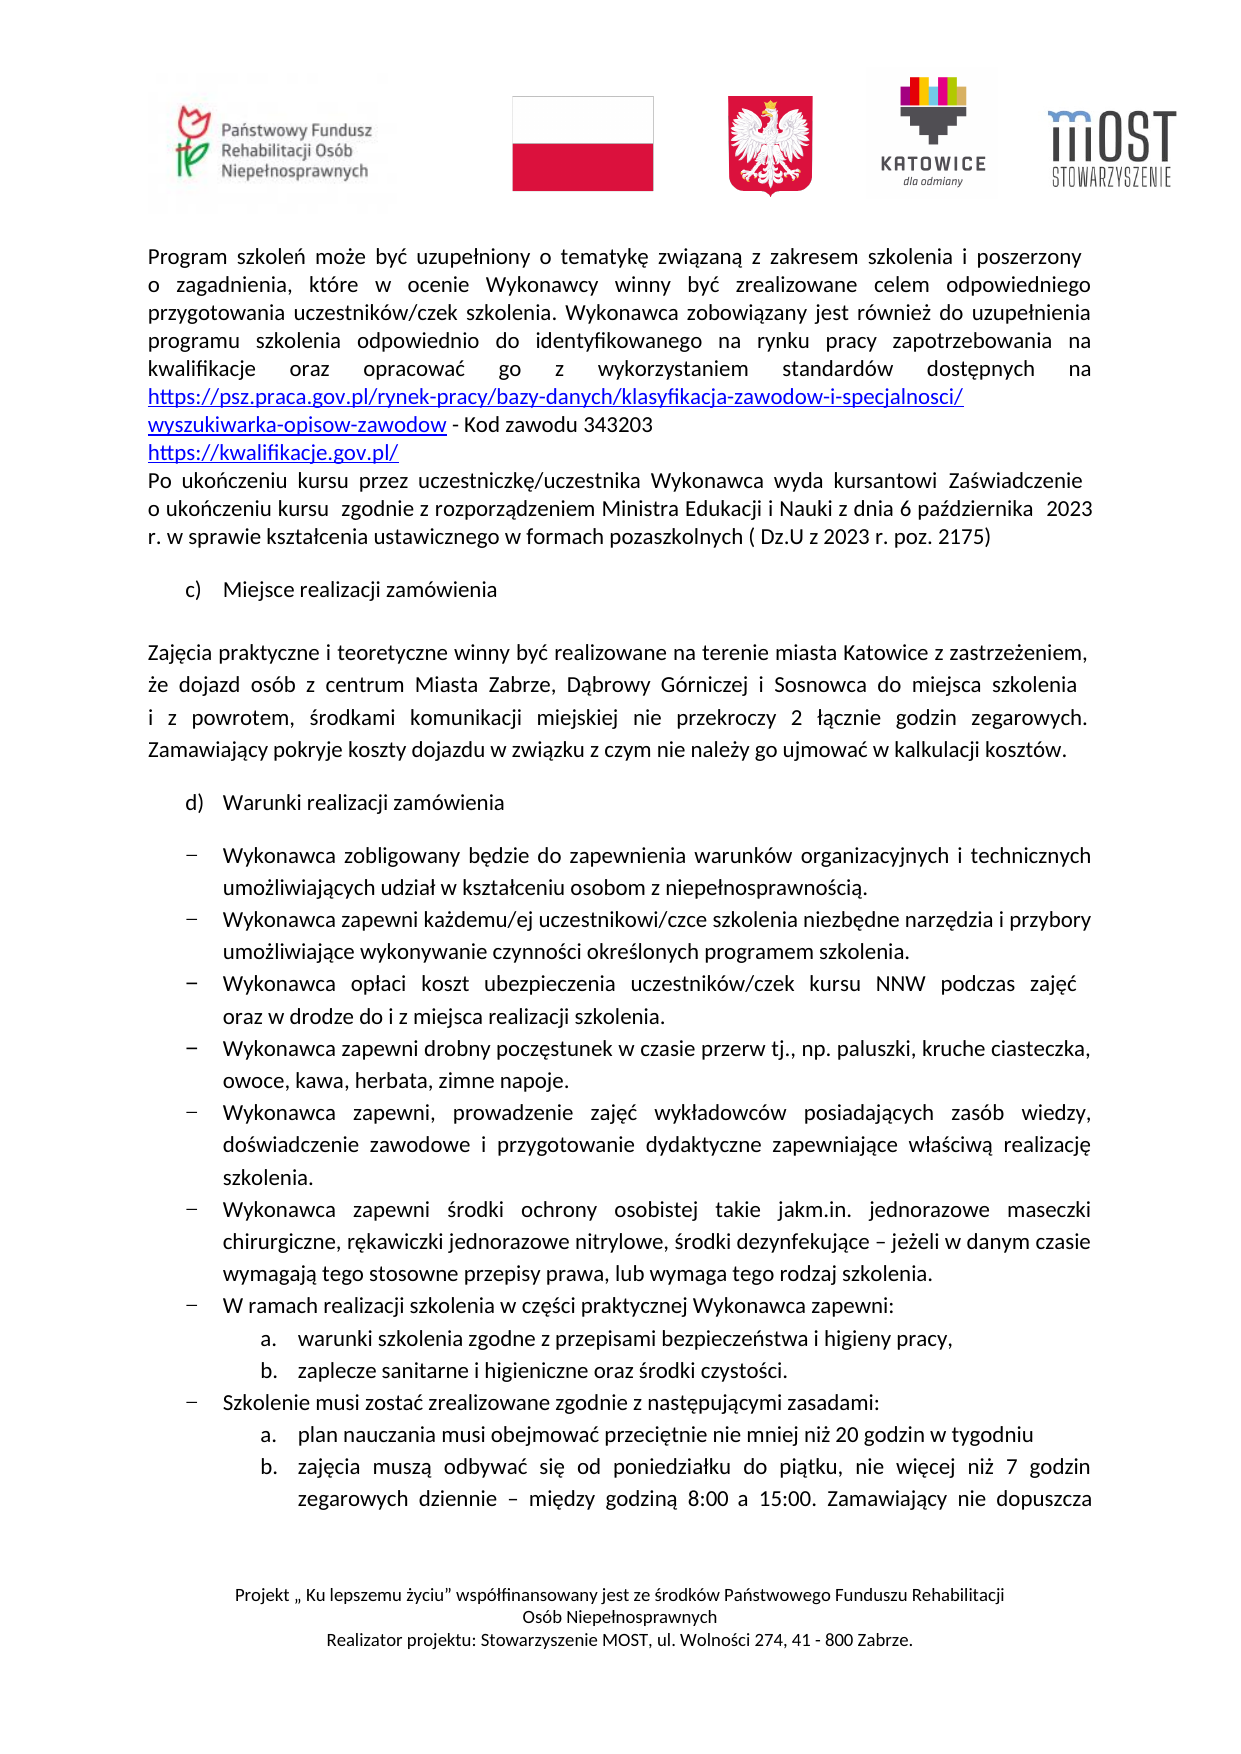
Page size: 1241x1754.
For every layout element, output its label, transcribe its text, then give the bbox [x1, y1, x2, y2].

list Miejsce realizacji zamówienia [185, 575, 1093, 603]
list Warunki realizacji zamówienia [185, 788, 1090, 816]
list plan nauczania musi obejmować przeciętnie nie mniej niż 20 godzin w tygodniu [260, 1420, 1093, 1448]
list Wykonawca zapewni, prowadzenie zajęć wykładowców posiadających zasób wiedzy, doświadczenie zawodowe i przygotowanie dydaktyczne zapewniające właściwą realizację szkolenia. [185, 1098, 1093, 1191]
picture [866, 60, 1230, 270]
list Wykonawca zapewni każdemu/ej uczestnikowi/czce szkolenia niezbędne narzędzia i przybory umożliwiające wykonywanie czynności określonych programem szkolenia. [185, 905, 1093, 965]
picture [147, 73, 398, 214]
text Po ukończeniu kursu przez uczestniczkę/uczestnika Wykonawca wyda kursantowi Zaświadczenie o ukończeniu kursu zgodnie z rozporządzeniem Ministra Edukacji i Nauki z dnia 6 października 2023 r. w sprawie kształcenia ustawicznego w formach pozaszkolnych ( Dz.U z 2023 r. poz. 2175) [148, 466, 1093, 550]
list Szkolenie musi zostać zrealizowane zgodnie z następującymi zasadami: [185, 1388, 1093, 1416]
list W ramach realizacji szkolenia w części praktycznej Wykonawca zapewni: [185, 1291, 1093, 1319]
text Zajęcia praktyczne i teoretyczne winny być realizowane na terenie miasta Katowice z zastrzeżeniem, że dojazd osób z centrum Miasta Zabrze, Dąbrowy Górniczej i Sosnowca do miejsca szkolenia i z powrotem, środkami komunikacji miejskiej nie przekroczy 2 łącznie godzin zegarowych. Zamawiający pokryje koszty dojazdu w związku z czym nie należy go ujmować w kalkulacji kosztów. [148, 638, 1090, 763]
list warunki szkolenia zgodne z przepisami bezpieczeństwa i higieny pracy, [260, 1324, 1093, 1352]
list Wykonawca zapewni drobny poczęstunek w czasie przerw tj., np. paluszki, kruche ciasteczka, owoce, kawa, herbata, zimne napoje. [185, 1034, 1093, 1094]
list Wykonawca zobligowany będzie do zapewnienia warunków organizacyjnych i technicznych umożliwiających udział w kształceniu osobom z niepełnosprawnością. [185, 841, 1093, 901]
list Wykonawca opłaci koszt ubezpieczenia uczestników/czek kursu NNW podczas zajęć oraz w drodze do i z miejsca realizacji szkolenia. [185, 969, 1093, 1030]
picture [512, 96, 813, 197]
text https://kwalifikacje.gov.pl/ [148, 438, 1093, 466]
list zaplecze sanitarne i higieniczne oraz środki czystości. [260, 1356, 1093, 1384]
text Program szkoleń może być uzupełniony o tematykę związaną z zakresem szkolenia i poszerzony o zagadnienia, które w ocenie Wykonawcy winny być zrealizowane celem odpowiedniego przygotowania uczestników/czek szkolenia. Wykonawca zobowiązany jest również do uzupełnienia programu szkolenia odpowiednio do identyfikowanego na rynku pracy zapotrzebowania na kwalifikacje oraz opracować go z wykorzystaniem standardów dostępnych na https://psz.praca.gov.pl/rynek-pracy/bazy-danych/klasyfikacja-zawodow-i-specjalnosci/wyszukiwarka-opisow-zawodow - Kod zawodu 343203 [148, 242, 1093, 438]
list Wykonawca zapewni środki ochrony osobistej takie jakm.in. jednorazowe maseczki chirurgiczne, rękawiczki jednorazowe nitrylowe, środki dezynfekujące – jeżeli w danym czasie wymagają tego stosowne przepisy prawa, lub wymaga tego rodzaj szkolenia. [185, 1195, 1093, 1287]
